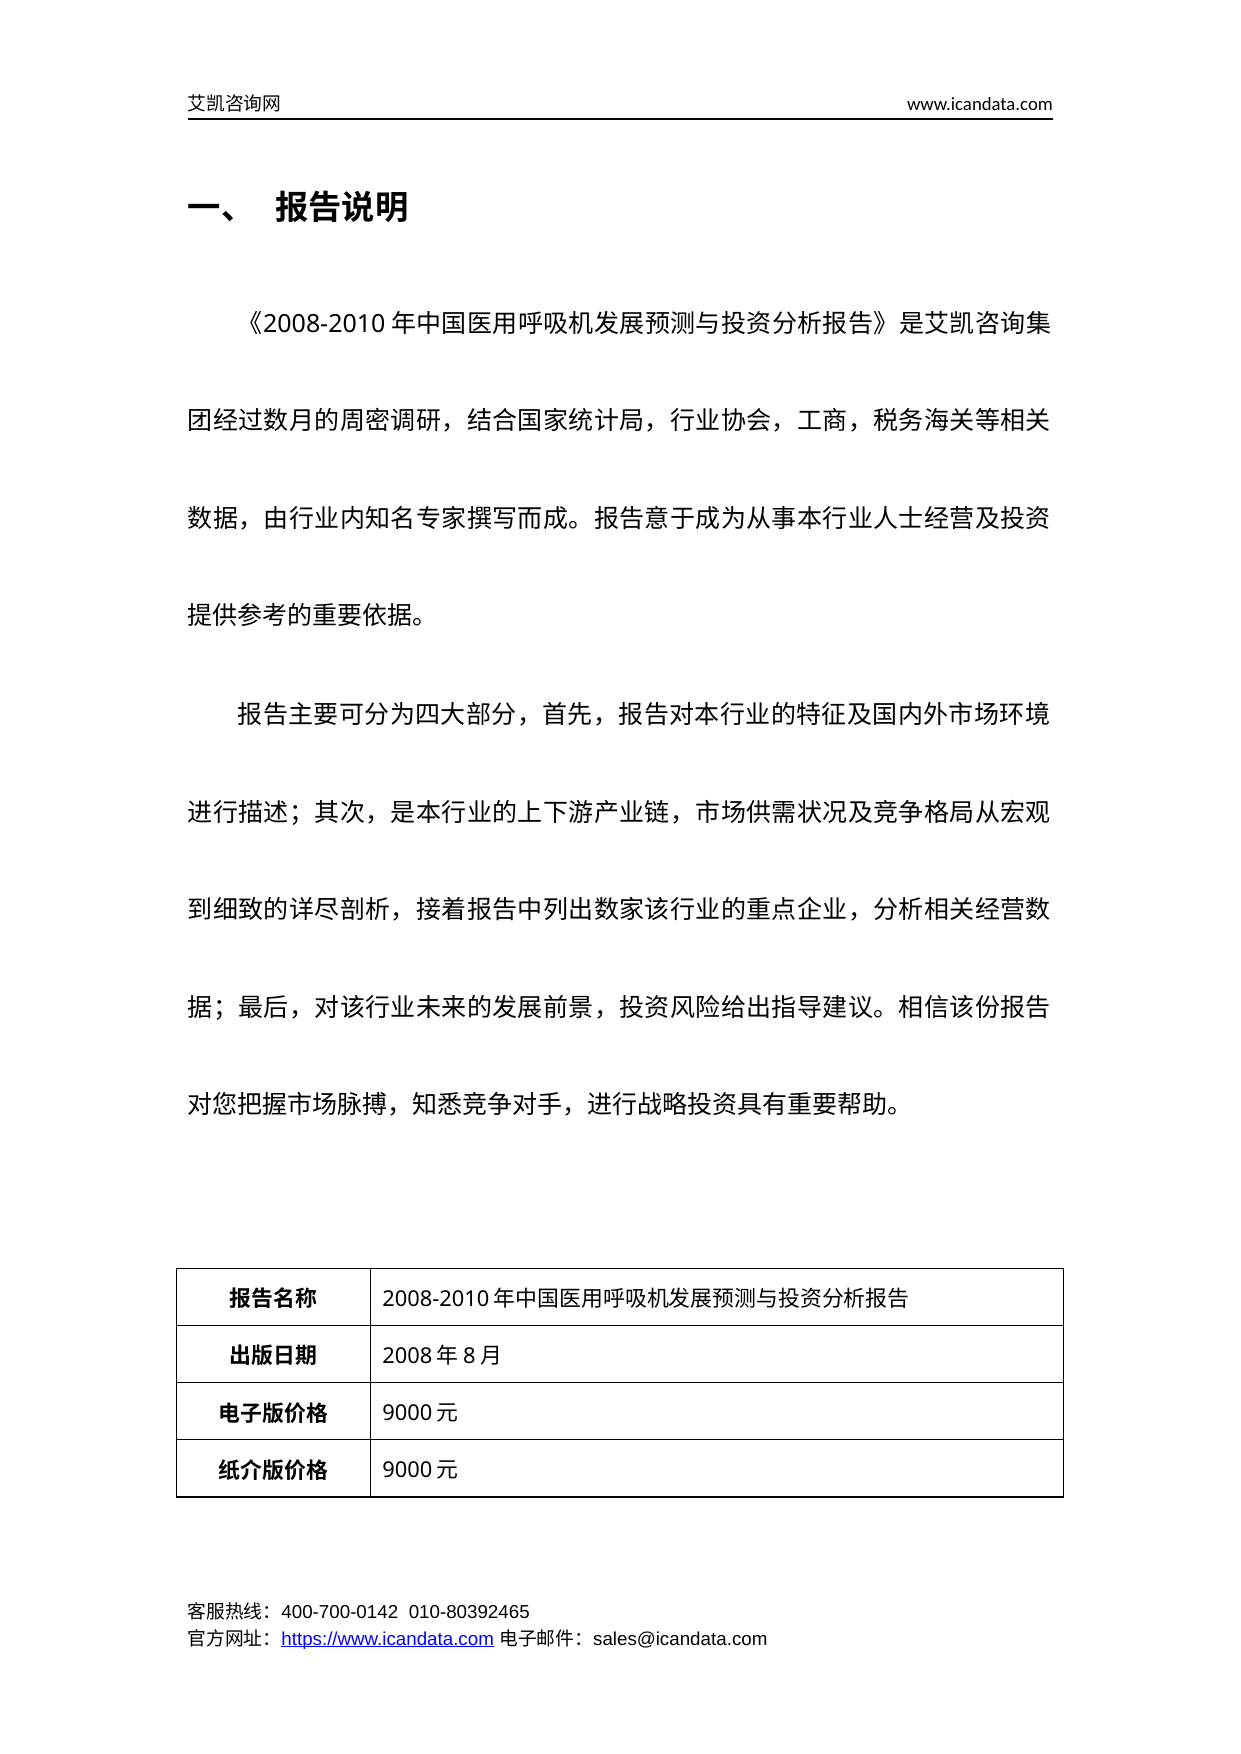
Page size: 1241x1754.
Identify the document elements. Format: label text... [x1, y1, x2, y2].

table_cell 9000元 [371, 1440, 1063, 1496]
table_cell 出版日期 [177, 1326, 370, 1382]
table_header 报告名称 [177, 1269, 370, 1325]
text 报告主要可分为四大部分，首先，报告对本行业的特征及国内外市场环境进行描述；其次，是本行业的上下游产业链，市场供需状况及竞争格局从宏观到细致的详尽剖析，接着报告中列出数家该行业的重点企业，分析相关经营数据；最后，对该行业未来的发展前景，投资风险给出指导建议。相信该份报告对您把握市场脉搏，知悉竞争对手，进行战略投资具有重要帮助。 [187, 681, 1053, 1136]
table_cell 2008年8月 [371, 1326, 1063, 1382]
text 《2008-2010年中国医用呼吸机发展预测与投资分析报告》是艾凯咨询集团经过数月的周密调研，结合国家统计局，行业协会，工商，税务海关等相关数据，由行业内知名专家撰写而成。报告意于成为从事本行业人士经营及投资提供参考的重要依据。 [187, 289, 1053, 646]
table_cell 9000元 [371, 1383, 1063, 1439]
table_header 2008-2010年中国医用呼吸机发展预测与投资分析报告 [371, 1269, 1063, 1325]
table_cell 电子版价格 [177, 1383, 370, 1439]
table_cell 纸介版价格 [177, 1440, 370, 1496]
subtitle 报告说明 [187, 172, 1053, 237]
